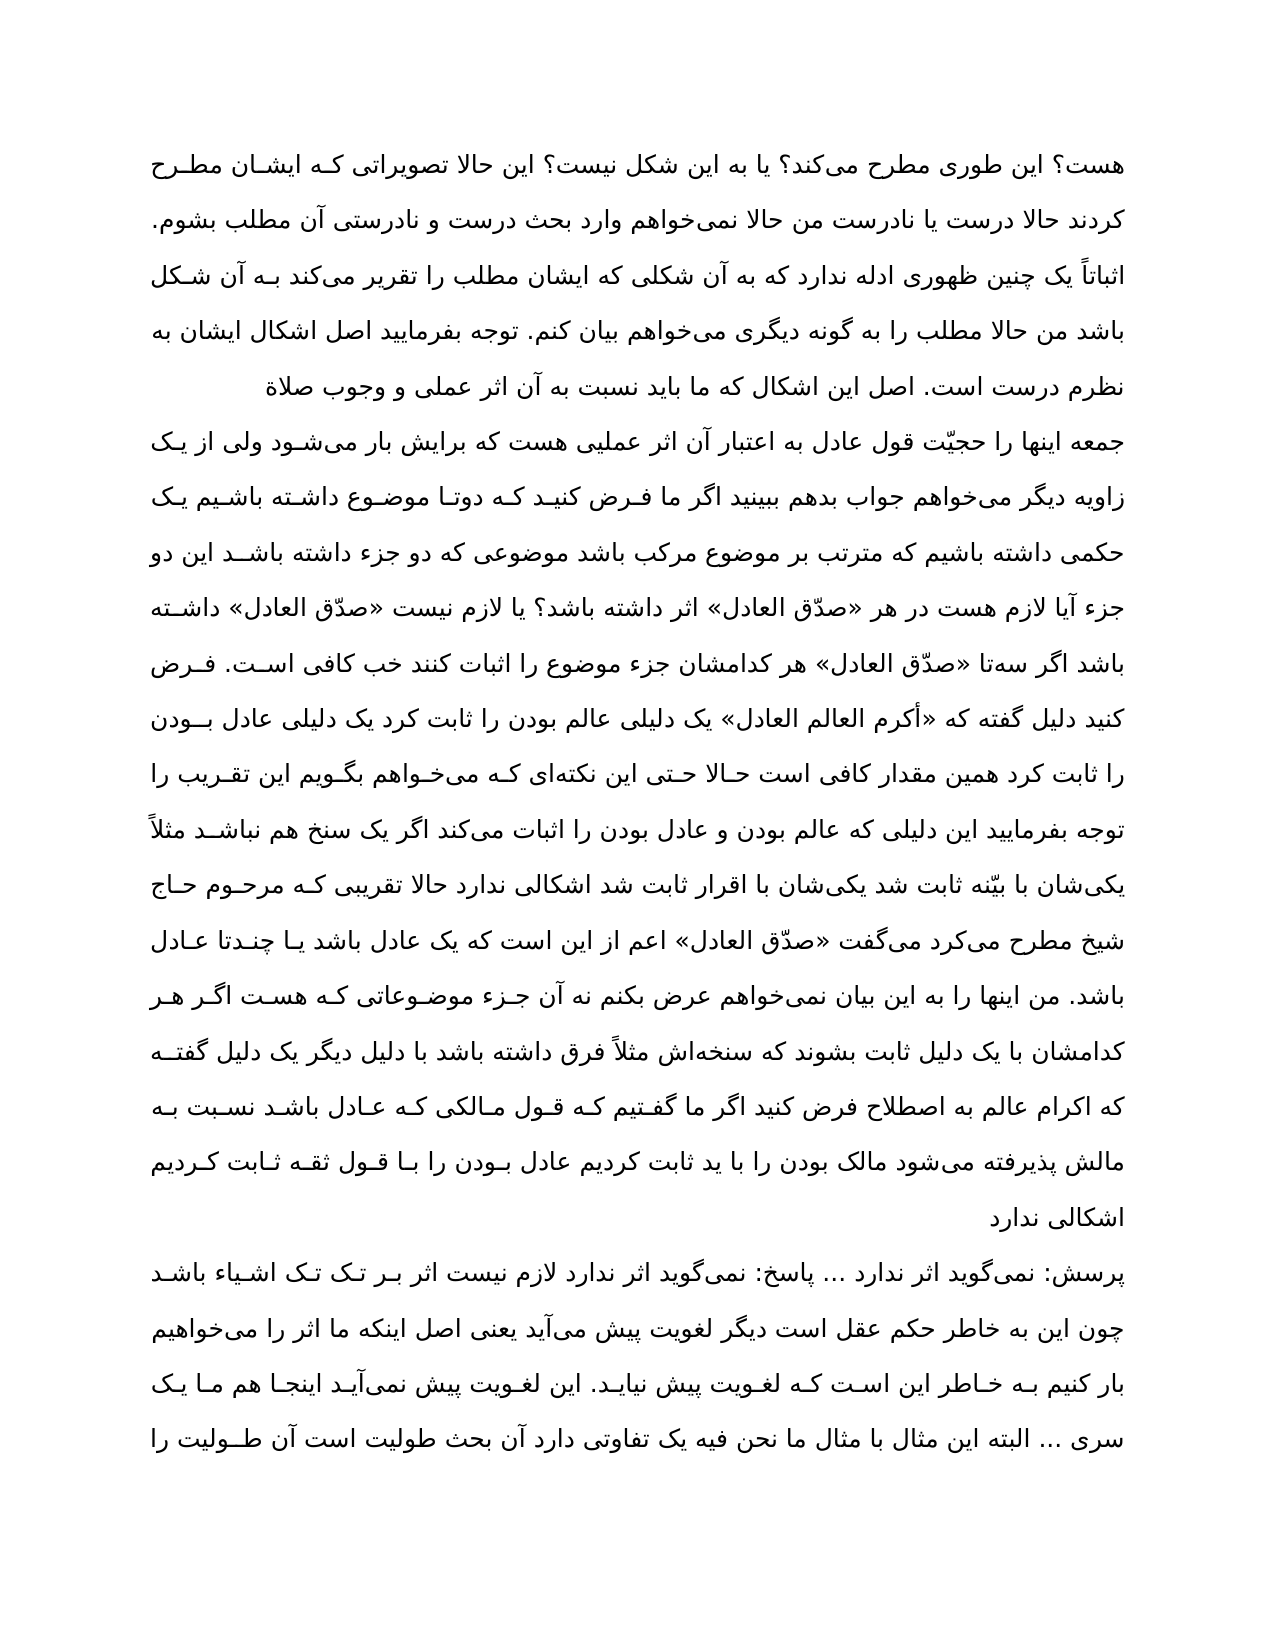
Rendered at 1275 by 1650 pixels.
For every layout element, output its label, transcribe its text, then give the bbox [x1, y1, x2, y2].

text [150, 1258, 1125, 1454]
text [150, 150, 1125, 401]
text جمعه اینها را حجیّت قول عادل به اعتبار آن اثر عملیی هست که برایش بار می‌شود ولی از یک زاویه دیگر می‌خواهم جواب بدهم ببینید اگر ما فرض کنید که دوتا موضوع داشته باشیم یک حکمی داشته باشیم که مترتب بر موضوع مرکب باشد موضوعی که دو جزء داشته باشد این دو جزء آیا لازم هست در هر «صدّق العادل» اثر داشته باشد؟ یا لازم نیست «صدّق العادل» داشته باشد اگر سه‌تا «صدّق العادل» هر کدامشان جزء موضوع را اثبات کنند خب کافی است. فرض کنید دلیل گفته که «أکرم العالم العادل» یک دلیلی عالم بودن را ثابت کرد یک دلیلی عادل بودن را ثابت کرد همین مقدار کافی است حالا حتی این نکته‌ای که می‌خواهم بگویم این تقریب را توجه بفرمایید این دلیلی که عالم بودن و عادل بودن را اثبات می‌کند اگر یک سنخ هم نباشد مثلاً یکی‌شان با بیّنه ثابت شد یکی‌شان با اقرار ثابت شد اشکالی ندارد حالا تقریبی که مرحوم حاج شیخ مطرح می‌کرد می‌گفت «صدّق العادل» اعم از این است که یک عادل باشد یا چندتا عادل باشد. من اینها را به این بیان نمی‌خواهم عرض بکنم نه آن جزء موضوعاتی که هست اگر هر کدامشان با یک دلیل ثابت بشوند که سنخه‌اش مثلاً فرق داشته باشد با دلیل دیگر یک دلیل گفته که اکرام عالم به اصطلاح فرض کنید اگر ما گفتیم که قول مالکی که عادل باشد نسبت به مالش پذیرفته می‌شود مالک بودن را با ید ثابت کردیم عادل بودن را با قول ثقه ثابت کردیم اشکالی ندارد [150, 427, 1125, 1232]
